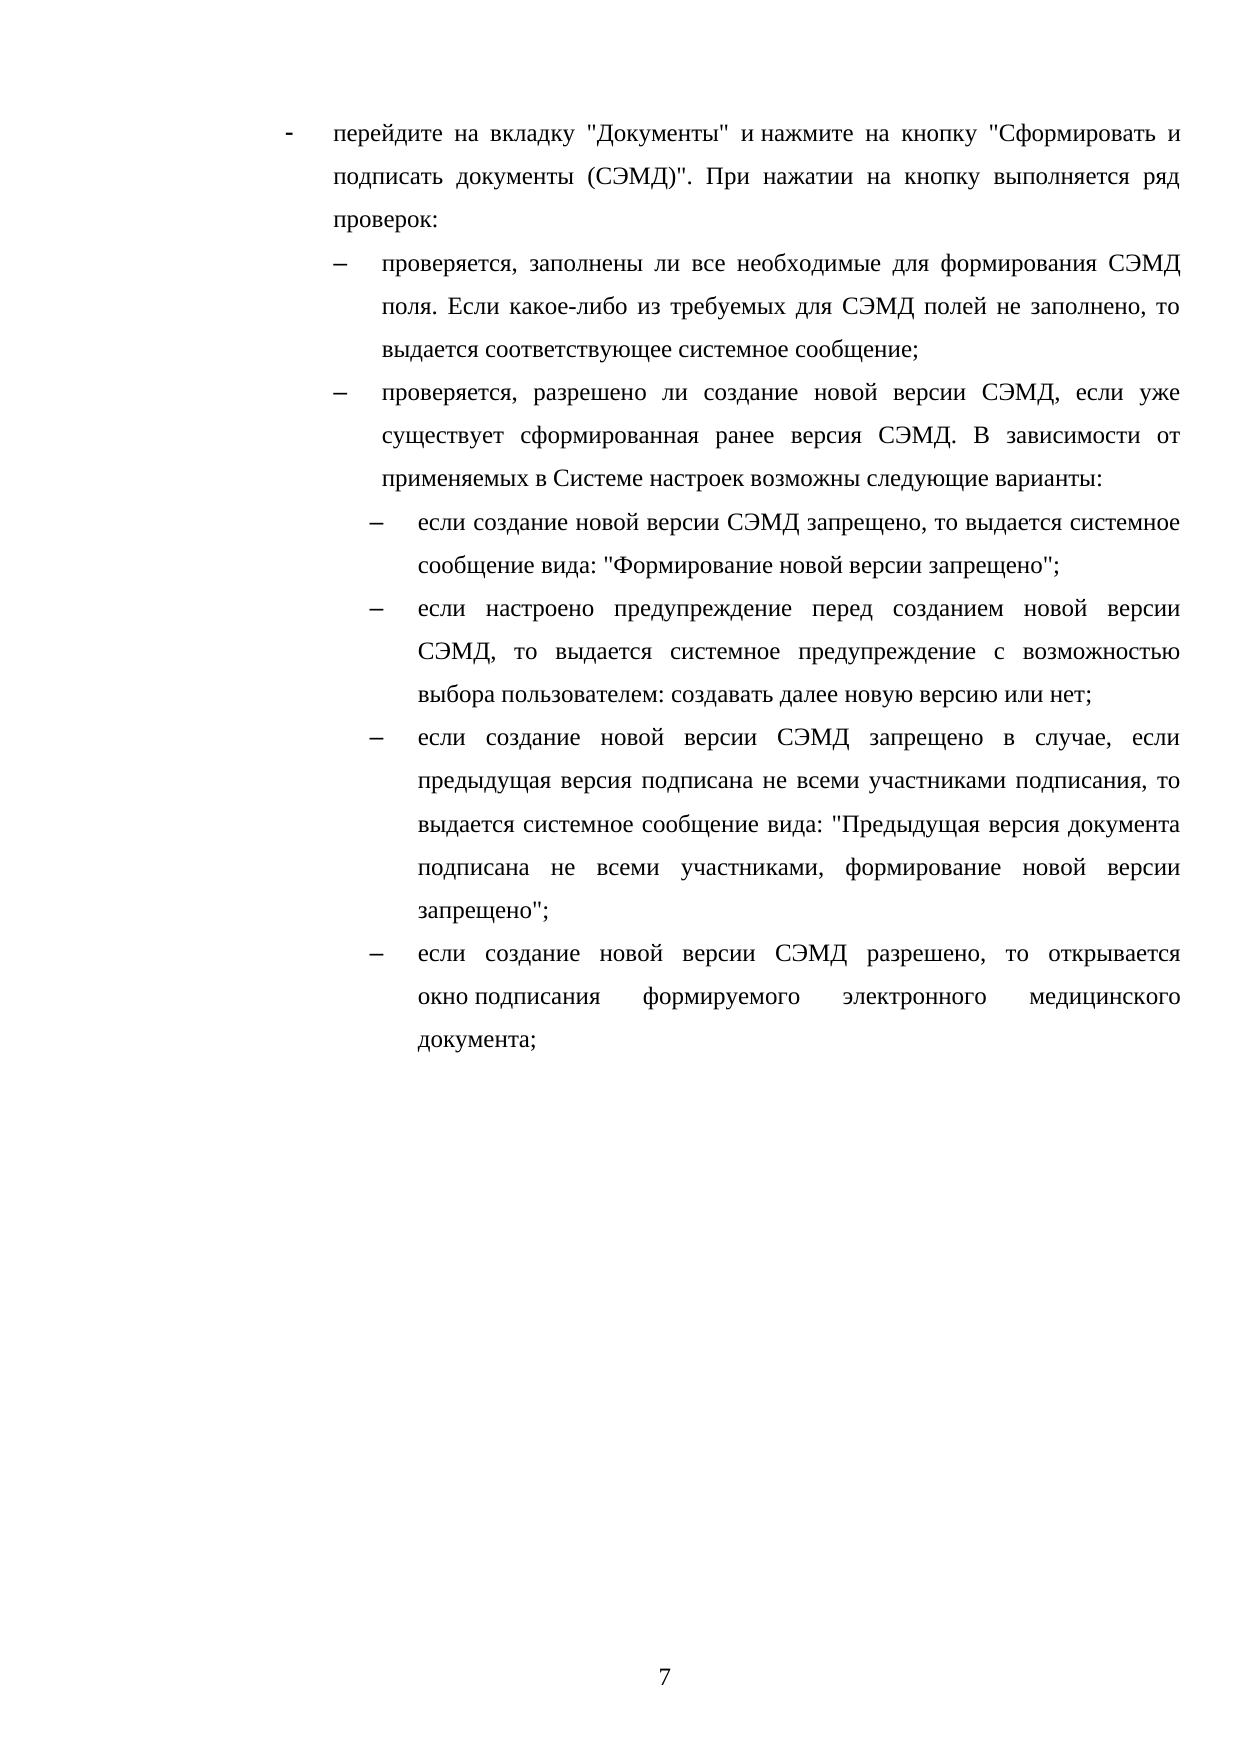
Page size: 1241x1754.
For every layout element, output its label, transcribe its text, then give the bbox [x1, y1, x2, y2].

list если создание новой версии СЭМД разрешено, то открывается окно подписания формируемого электронного медицинского документа; [369, 938, 1181, 1053]
list если создание новой версии СЭМД запрещено в случае, если предыдущая версия подписана не всеми участниками подписания, то выдается системное сообщение вида: "Предыдущая версия документа подписана не всеми участниками, формирование новой версии запрещено"; [369, 722, 1181, 924]
list если настроено предупреждение перед созданием новой версии СЭМД, то выдается системное предупреждение с возможностью выбора пользователем: создавать далее новую версию или нет; [369, 593, 1181, 708]
list перейдите на вкладку "Документы" и нажмите на кнопку "Сформировать и подписать документы (СЭМД)". При нажатии на кнопку выполняется ряд проверок: [285, 118, 1181, 233]
list проверяется, заполнены ли все необходимые для формирования СЭМД поля. Если какое-либо из требуемых для СЭМД полей не заполнено, то выдается соответствующее системное сообщение; [333, 247, 1181, 363]
list проверяется, разрешено ли создание новой версии СЭМД, если уже существует сформированная ранее версия СЭМД. В зависимости от применяемых в Системе настроек возможны следующие варианты: [333, 377, 1181, 492]
list если создание новой версии СЭМД запрещено, то выдается системное сообщение вида: "Формирование новой версии запрещено"; [369, 506, 1181, 578]
